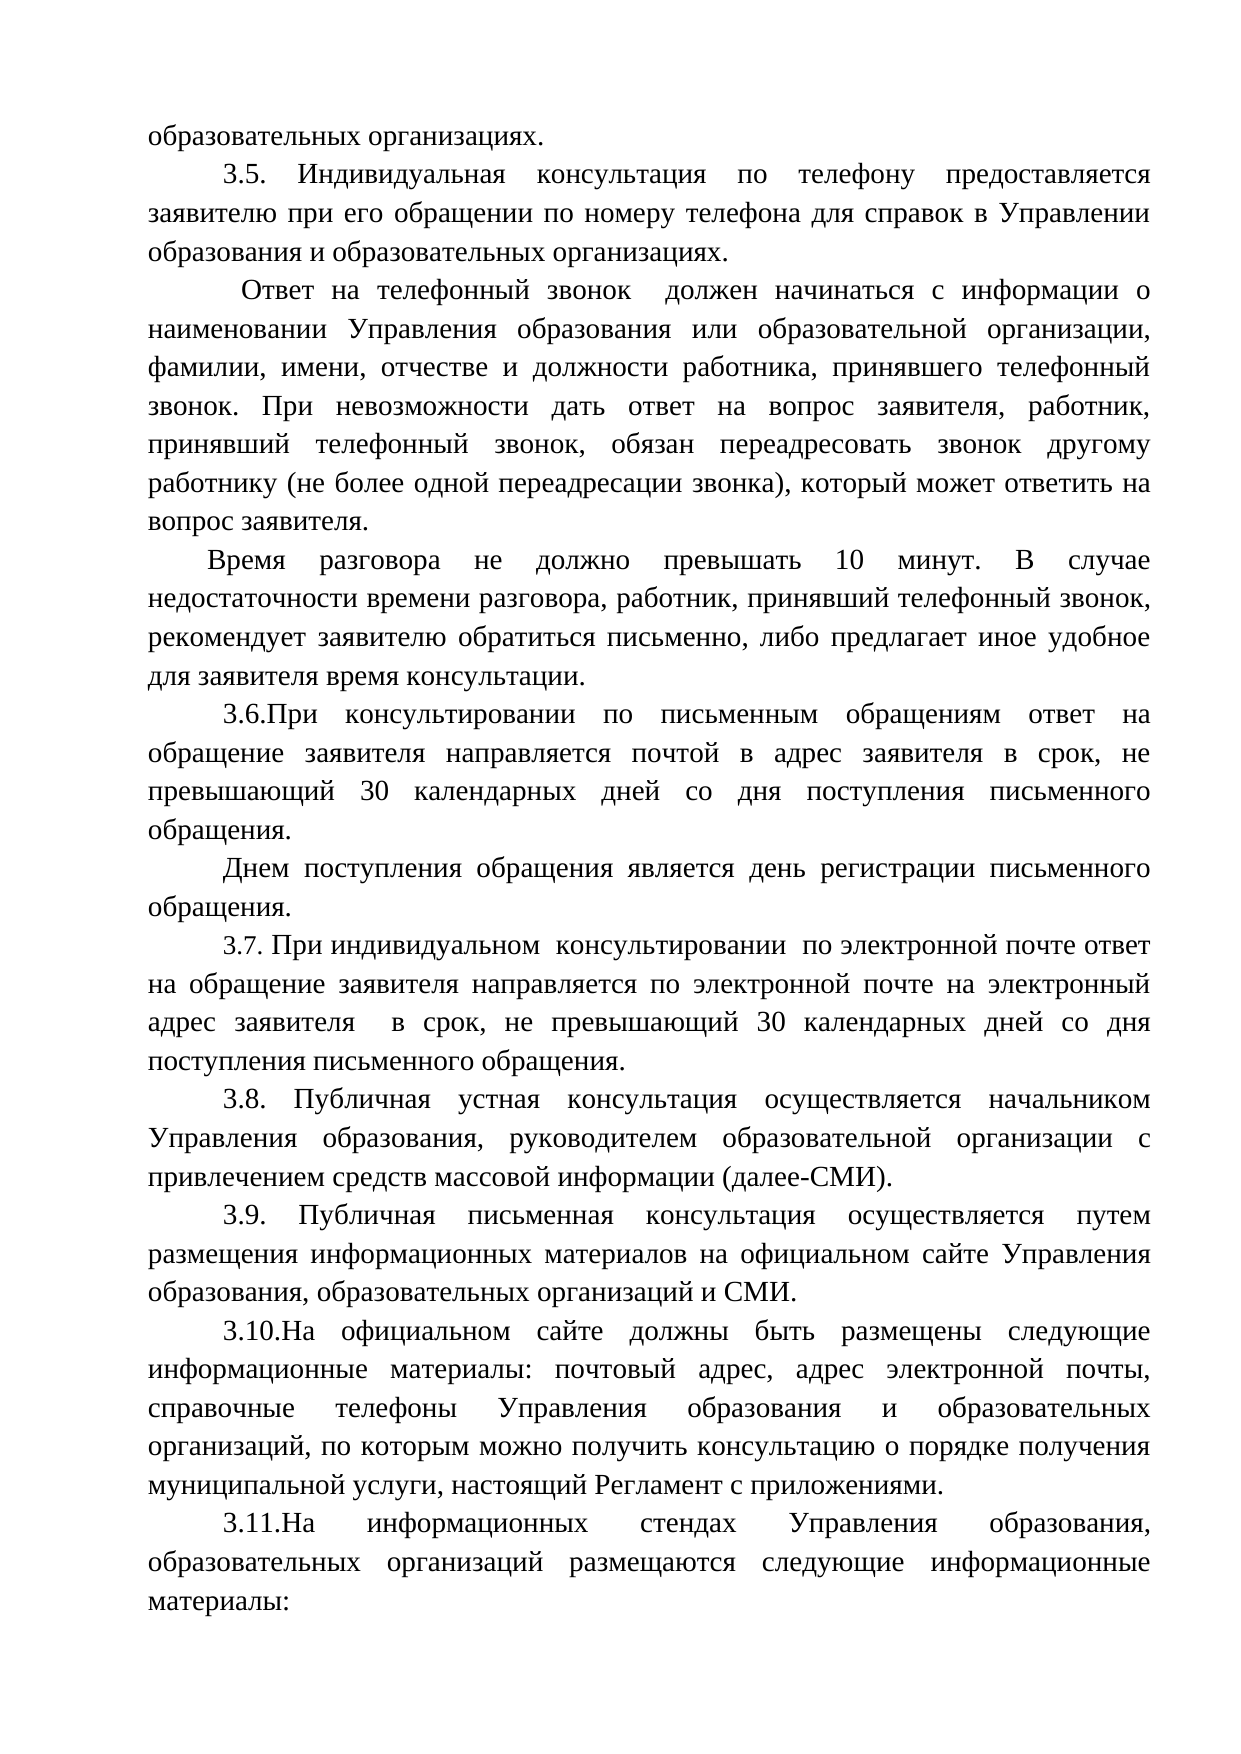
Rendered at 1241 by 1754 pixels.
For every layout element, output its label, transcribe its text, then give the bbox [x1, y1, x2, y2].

text 3.6.При консультировании по письменным обращениям ответ на обращение заявителя направляется почтой в адрес заявителя в срок, не превышающий 30 календарных дней со дня поступления письменного обращения. [148, 696, 1152, 845]
text 3.7. При индивидуальном консультировании по электронной почте ответ на обращение заявителя направляется по электронной почте на электронный адрес заявителя в срок, не превышающий 30 календарных дней со дня поступления письменного обращения. [148, 927, 1152, 1077]
text 3.8. Публичная устная консультация осуществляется начальником Управления образования, руководителем образовательной организации с привлечением средств массовой информации (далее-СМИ). [148, 1082, 1152, 1192]
text 3.5. Индивидуальная консультация по телефону предоставляется заявителю при его обращении по номеру телефона для справок в Управлении образования и образовательных организациях. [148, 157, 1152, 267]
text 3.10.На официальном сайте должны быть размещены следующие информационные материалы: почтовый адрес, адрес электронной почты, справочные телефоны Управления образования и образовательных организаций, по которым можно получить консультацию о порядке получения муниципальной услуги, настоящий Регламент с приложениями. [148, 1313, 1152, 1501]
text 3.9. Публичная письменная консультация осуществляется путем размещения информационных материалов на официальном сайте Управления образования, образовательных организаций и СМИ. [148, 1197, 1152, 1308]
text 3.11.На информационных стендах Управления образования, образовательных организаций размещаются следующие информационные материалы: [148, 1506, 1152, 1616]
text Днем поступления обращения является день регистрации письменного обращения. [148, 850, 1152, 922]
text Время разговора не должно превышать 10 минут. В случае недостаточности времени разговора, работник, принявший телефонный звонок, рекомендует заявителю обратиться письменно, либо предлагает иное удобное для заявителя время консультации. [148, 542, 1152, 691]
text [148, 118, 1152, 152]
text Ответ на телефонный звонок должен начинаться с информации о наименовании Управления образования или образовательной организации, фамилии, имени, отчестве и должности работника, принявшего телефонный звонок. При невозможности дать ответ на вопрос заявителя, работник, принявший телефонный звонок, обязан переадресовать звонок другому работнику (не более одной переадресации звонка), который может ответить на вопрос заявителя. [148, 272, 1152, 537]
